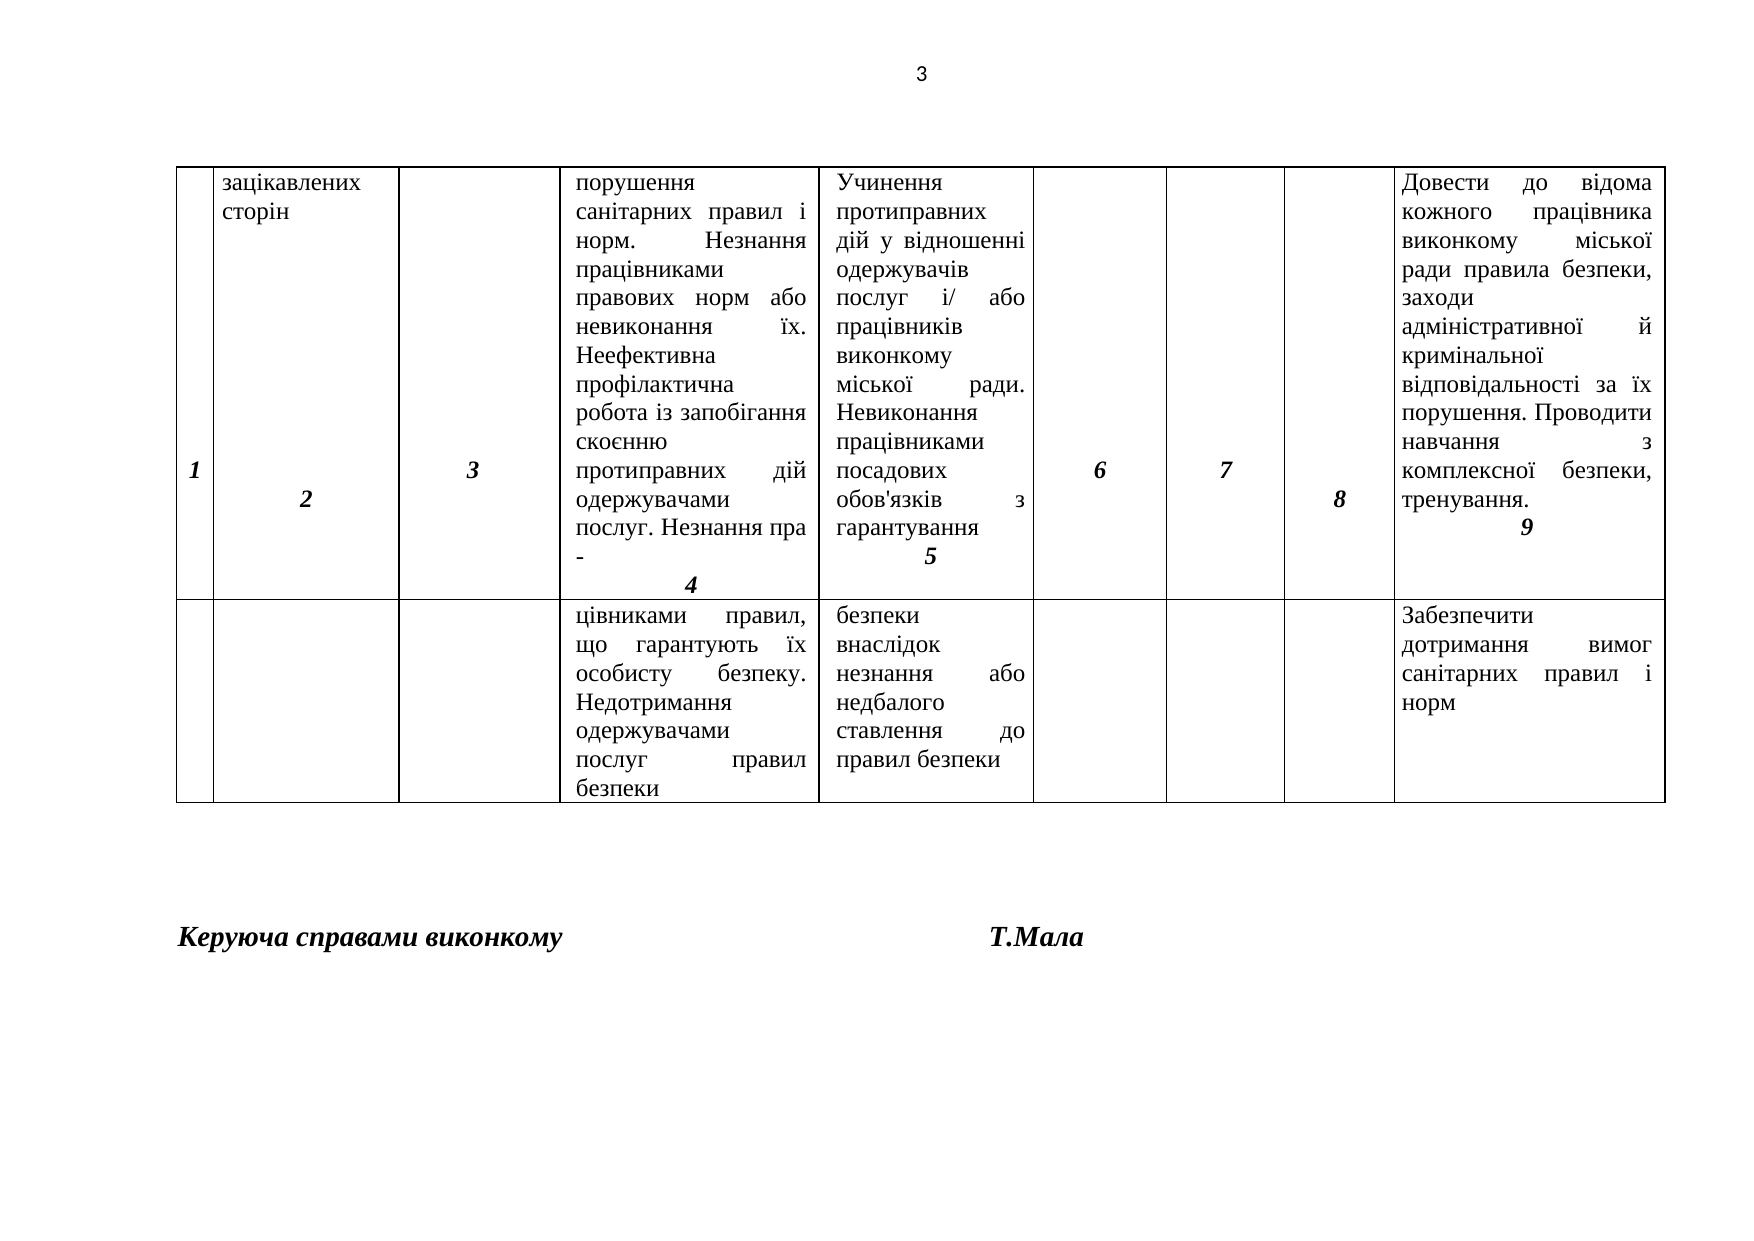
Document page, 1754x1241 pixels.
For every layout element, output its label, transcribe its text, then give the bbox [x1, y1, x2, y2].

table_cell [1395, 168, 1664, 599]
text Керуюча справами виконкому Т.Мала [177, 919, 1665, 952]
table_cell [1285, 600, 1394, 802]
table_cell цівниками правил, що гарантують їх особисту безпеку. Недотримання одержувачами послуг правил безпеки [561, 600, 818, 802]
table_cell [820, 168, 1033, 599]
table_cell [400, 600, 559, 802]
table_cell [214, 600, 398, 802]
table_cell 3 1 [177, 168, 213, 599]
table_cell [561, 168, 818, 599]
table_cell Забезпечити дотримання вимог санітарних правил і норм [1395, 600, 1664, 802]
table_cell безпеки внаслідок незнання або недбалого ставлення до правил безпеки [820, 600, 1033, 802]
table_cell Середній 8 [1285, 168, 1394, 599]
table_cell Низька 6 [1034, 168, 1166, 599]
table_cell Значний 7 [1167, 168, 1284, 599]
table_cell [1034, 600, 1166, 802]
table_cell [400, 168, 559, 599]
table_cell [177, 600, 213, 802]
table_cell [1167, 600, 1284, 802]
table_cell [214, 168, 398, 599]
